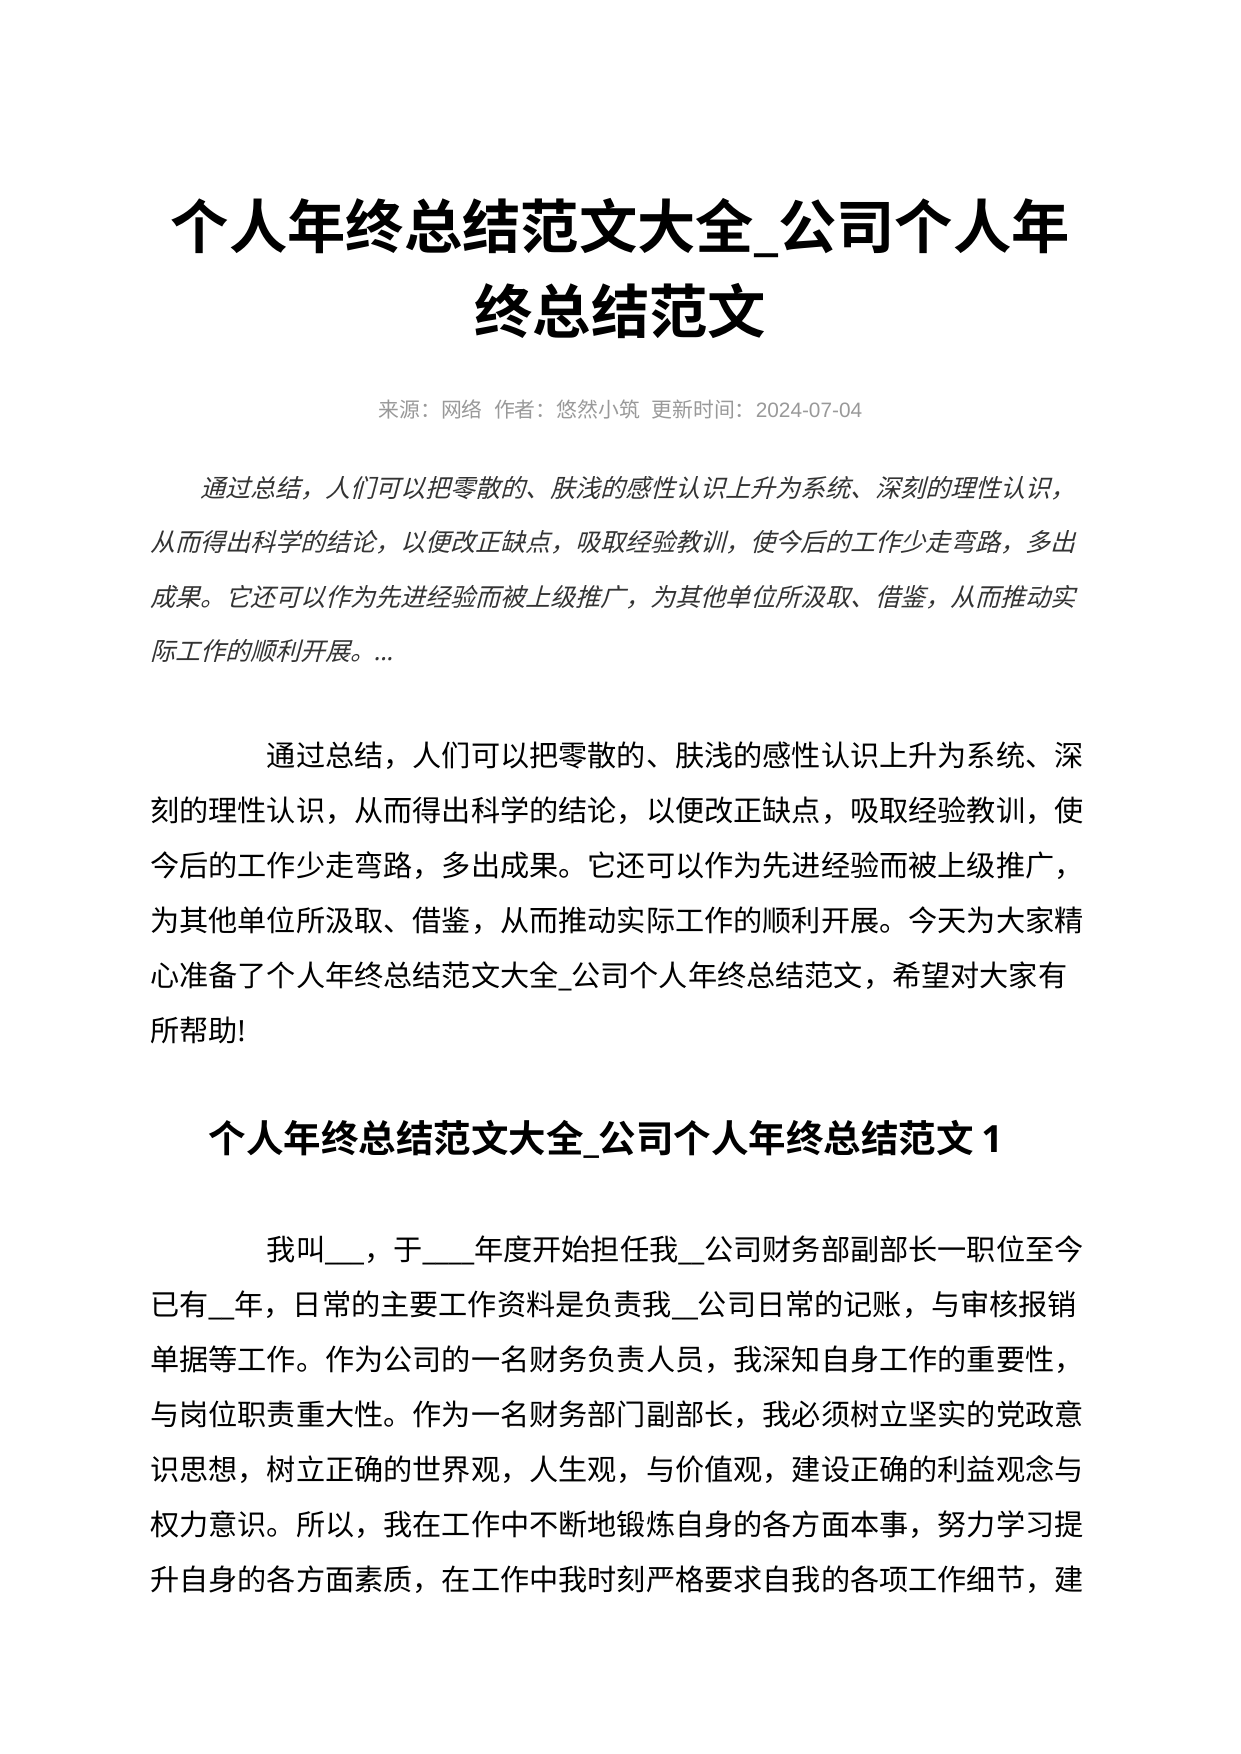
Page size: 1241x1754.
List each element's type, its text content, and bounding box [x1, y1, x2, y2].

text 通过总结，人们可以把零散的、肤浅的感性认识上升为系统、深刻的理性认识，从而得出科学的结论，以便改正缺点，吸取经验教训，使今后的工作少走弯路，多出成果。它还可以作为先进经验而被上级推广，为其他单位所汲取、借鉴，从而推动实际工作的顺利开展。今天为大家精心准备了个人年终总结范文大全_公司个人年终总结范文，希望对大家有所帮助! [150, 733, 1090, 1049]
subtitle 个人年终总结范文大全_公司个人年终总结范文 [150, 181, 1090, 351]
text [150, 1227, 1090, 1599]
text 个人年终总结范文大全_公司个人年终总结范文1 [150, 1109, 1090, 1164]
text 通过总结，人们可以把零散的、肤浅的感性认识上升为系统、深刻的理性认识，从而得出科学的结论，以便改正缺点，吸取经验教训，使今后的工作少走弯路，多出成果。它还可以作为先进经验而被上级推广，为其他单位所汲取、借鉴，从而推动实际工作的顺利开展。... [150, 468, 1090, 668]
text 来源：网络 作者：悠然小筑 更新时间：2024-07-04 [150, 397, 1090, 421]
